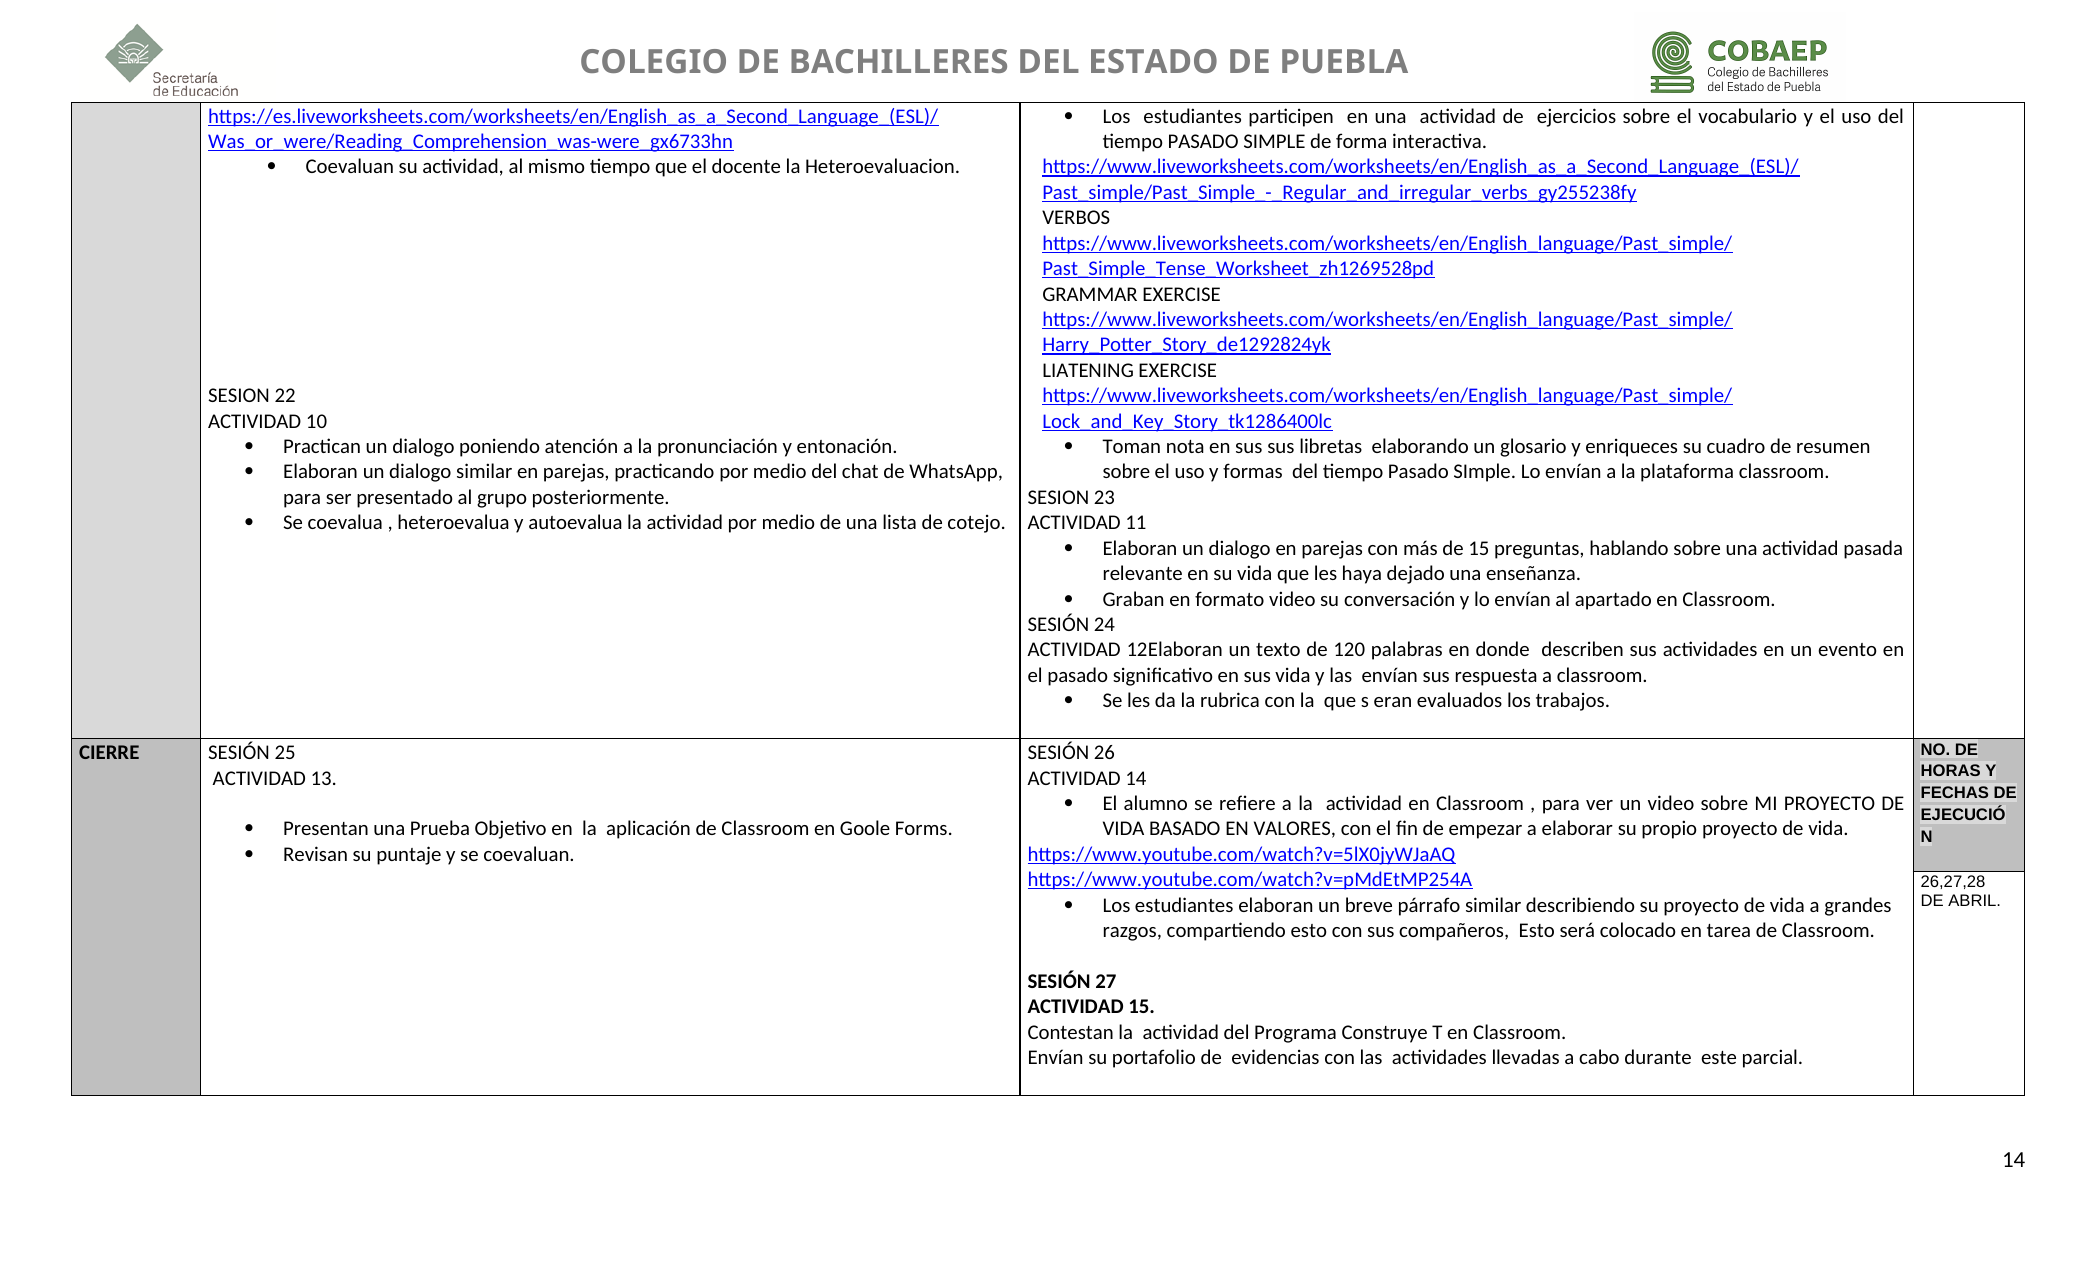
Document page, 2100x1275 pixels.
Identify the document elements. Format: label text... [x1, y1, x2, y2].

picture [1634, 12, 1846, 102]
table_cell NO. DE HORAS Y FECHAS DE EJECUCIÓN [1914, 739, 2024, 871]
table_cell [1914, 103, 2024, 738]
table_cell 26,27,28 DE ABRIL. [1914, 872, 2024, 1095]
table_cell CIERRE [72, 739, 200, 1095]
table_cell SESIÓN 26 ACTIVIDAD 14 El alumno se refiere a la actividad en Classroom , para ver un video sobre MI PROYECTO DE VIDA BASADO EN VALORES, con el fin de empezar a elaborar su propio proyecto de vida. https://www.youtube.com/watch?v=5lX0jyWJaAQ https://www.youtube.com/watch?v=pMdEtMP254A Los estudiantes elaboran un breve párrafo similar describiendo su proyecto de vida a grandes razgos, compartiendo esto con sus compañeros, Esto será colocado en tarea de Classroom. SESIÓN 27 ACTIVIDAD 15. Contestan la actividad del Programa Construye T en Classroom. Envían su portafolio de evidencias con las actividades llevadas a cabo durante este parcial. [1021, 739, 1913, 1095]
table_cell SESIÓN 25 ACTIVIDAD 13. Presentan una Prueba Objetivo en la aplicación de Classroom en Goole Forms. Revisan su puntaje y se coevaluan. [201, 739, 1019, 1095]
picture [78, 3, 276, 102]
